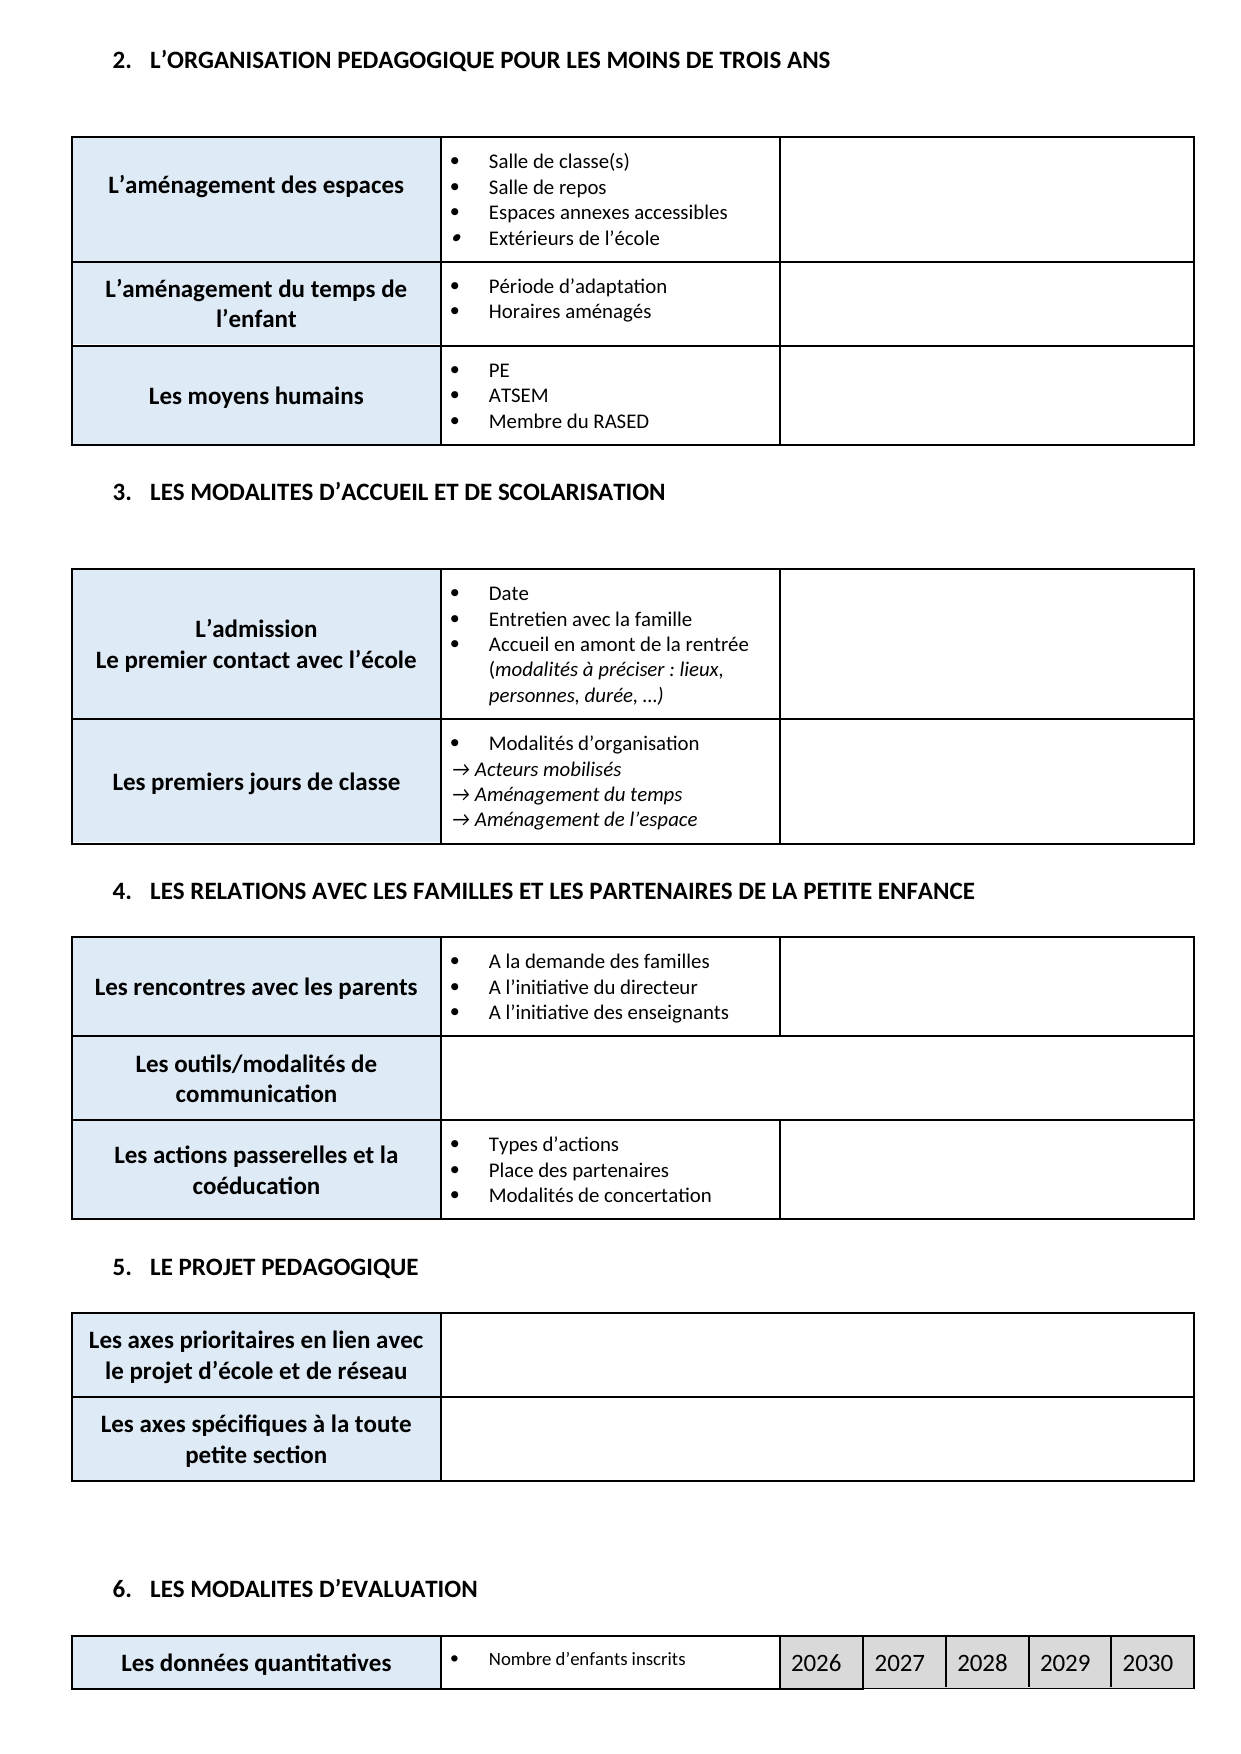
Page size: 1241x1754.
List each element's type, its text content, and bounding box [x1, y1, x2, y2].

table_cell [781, 720, 1193, 842]
table_header [781, 138, 1193, 261]
table_header 2027 [864, 1637, 946, 1688]
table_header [73, 1637, 440, 1688]
list LES RELATIONS AVEC LES FAMILLES ET LES PARTENAIRES DE LA PETITE ENFANCE [112, 875, 1165, 906]
table_header A la demande des familles A l’initiative du directeur A l’initiative des enseignants [442, 938, 779, 1035]
table_header Salle de classe(s) Salle de repos Espaces annexes accessibles Extérieurs de l’école [442, 138, 779, 261]
table_cell Les outils/modalités de communication [73, 1037, 440, 1119]
table_cell Période d’adaptation Horaires aménagés [442, 263, 779, 344]
table_cell [781, 1121, 1193, 1218]
table_cell Les axes spécifiques à la toute petite section [73, 1398, 440, 1480]
table_header Les rencontres avec les parents [73, 938, 440, 1035]
table_cell Modalités d’organisation → Acteurs mobilisés → Aménagement du temps → Aménagement de l’espace [442, 720, 779, 842]
table_header 2030 [1111, 1637, 1193, 1688]
table_header 2029 [1029, 1637, 1111, 1688]
table_header [442, 1314, 1193, 1396]
table_cell Types d’actions Place des partenaires Modalités de concertation [442, 1121, 779, 1218]
table_cell Les moyens humains [73, 347, 440, 444]
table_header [442, 1637, 779, 1688]
list L’ORGANISATION PEDAGOGIQUE POUR LES MOINS DE TROIS ANS [112, 44, 1165, 75]
list LE PROJET PEDAGOGIQUE [112, 1251, 1165, 1281]
table_header 2026 [781, 1637, 862, 1688]
table_header 2028 [946, 1637, 1028, 1688]
table_cell [442, 1398, 1193, 1480]
table_header [781, 570, 1193, 718]
list LES MODALITES D’ACCUEIL ET DE SCOLARISATION [112, 476, 1165, 507]
table_cell Les premiers jours de classe [73, 720, 440, 842]
table_cell Les actions passerelles et la coéducation [73, 1121, 440, 1218]
table_header Les axes prioritaires en lien avec le projet d’école et de réseau [73, 1314, 440, 1396]
table_cell [442, 1037, 1193, 1119]
list LES MODALITES D’EVALUATION [112, 1573, 1165, 1604]
table_header [781, 938, 1193, 1035]
table_cell [781, 263, 1193, 344]
table_header L’admission Le premier contact avec l’école [73, 570, 440, 718]
table_cell L’aménagement du temps de l’enfant [73, 263, 440, 344]
table_header Date Entretien avec la famille Accueil en amont de la rentrée (modalités à préciser : lieux, personnes, durée, …) [442, 570, 779, 718]
table_header L’aménagement des espaces [73, 138, 440, 261]
table_cell PE ATSEM Membre du RASED [442, 347, 779, 444]
table_cell [781, 347, 1193, 444]
